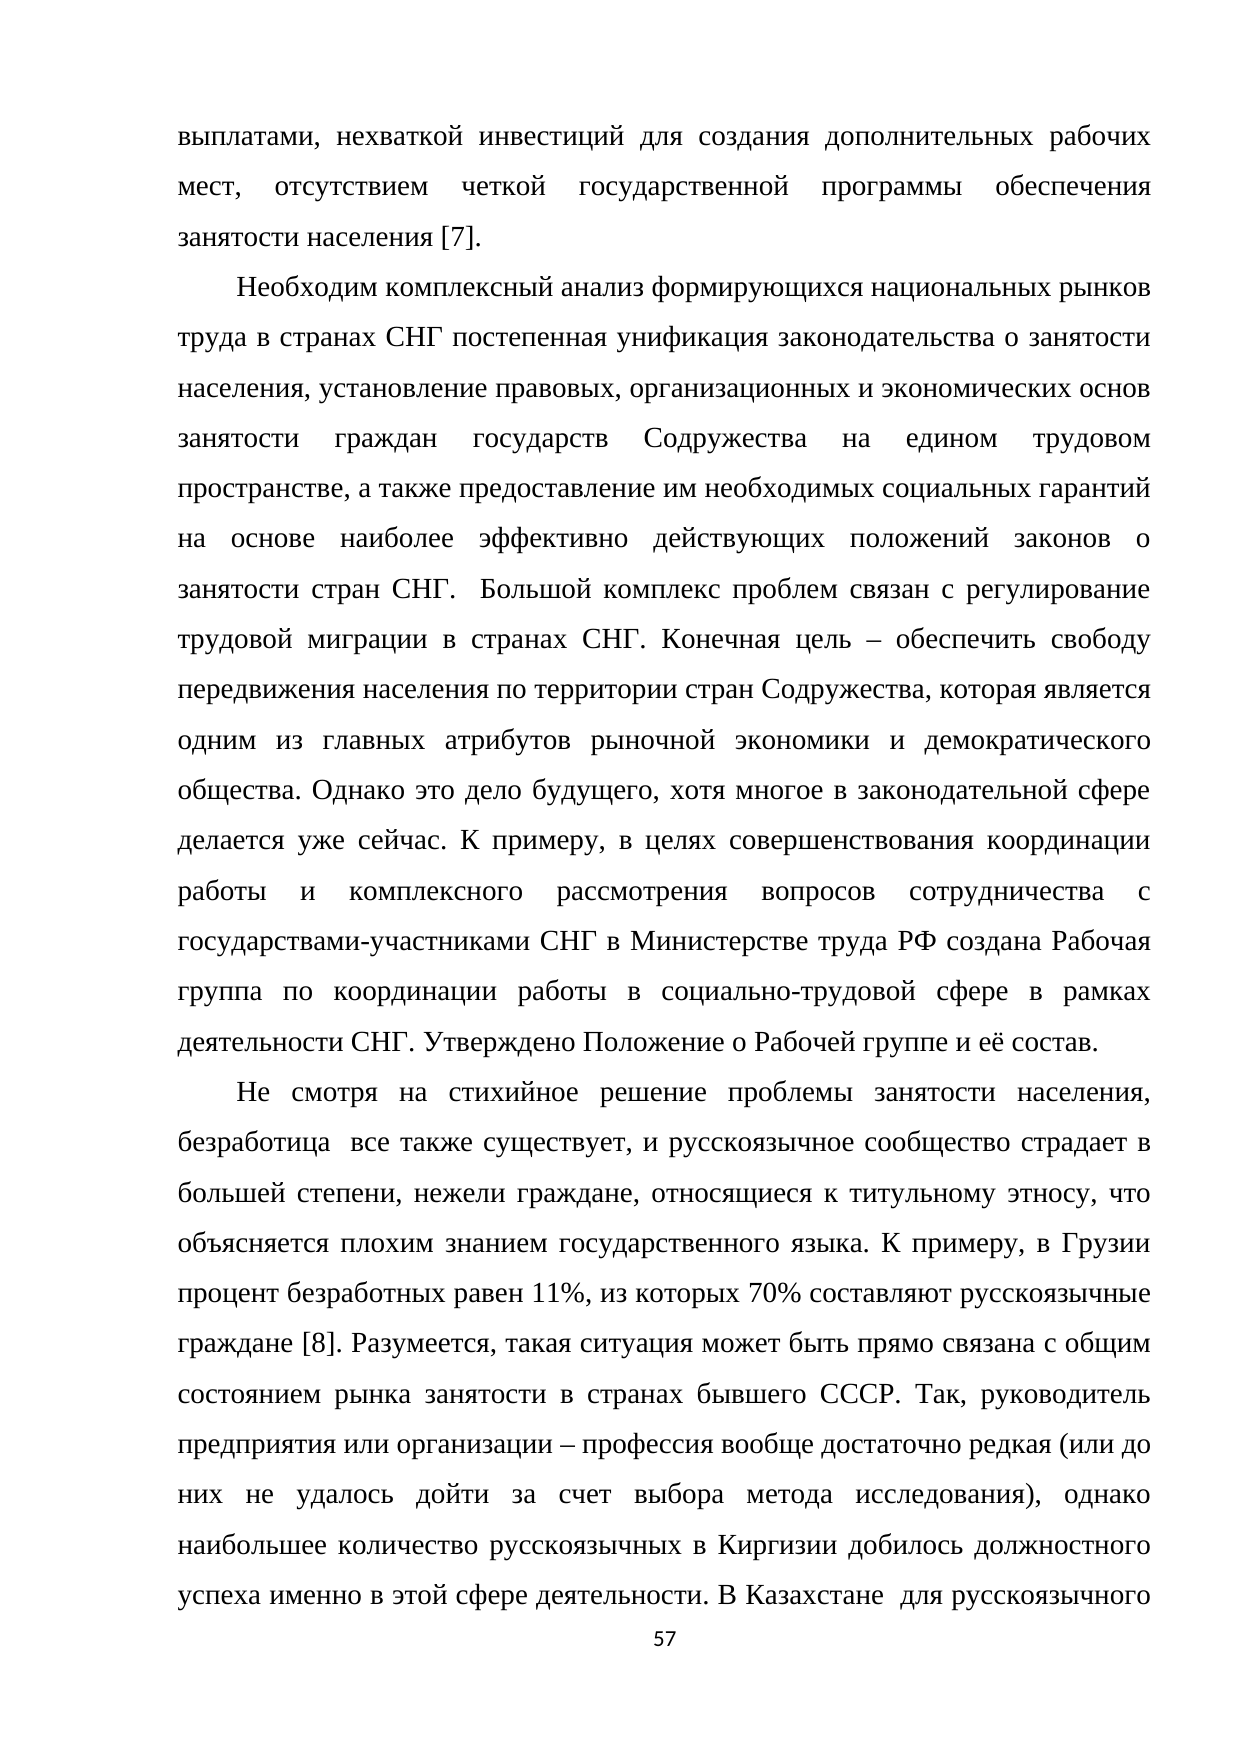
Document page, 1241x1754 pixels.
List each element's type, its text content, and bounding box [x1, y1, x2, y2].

text Необходим комплексный анализ формирующихся национальных рынков труда в странах СНГ постепенная унификация законодательства о занятости населения, установление правовых, организационных и экономических основ занятости граждан государств Содружества на едином трудовом пространстве, а также предоставление им необходимых социальных гарантий на основе наиболее эффективно действующих положений законов о занятости стран СНГ. Большой комплекс проблем связан с регулирование трудовой миграции в странах СНГ. Конечная цель – обеспечить свободу передвижения населения по территории стран Содружества, которая является одним из главных атрибутов рыночной экономики и демократического общества. Однако это дело будущего, хотя многое в законодательной сфере делается уже сейчас. К примеру, в целях совершенствования координации работы и комплексного рассмотрения вопросов сотрудничества с государствами-участниками СНГ в Министерстве труда РФ создана Рабочая группа по координации работы в социально-трудовой сфере в рамках деятельности СНГ. Утверждено Положение о Рабочей группе и её состав. [177, 269, 1152, 1057]
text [177, 118, 1152, 252]
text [177, 1074, 1152, 1611]
